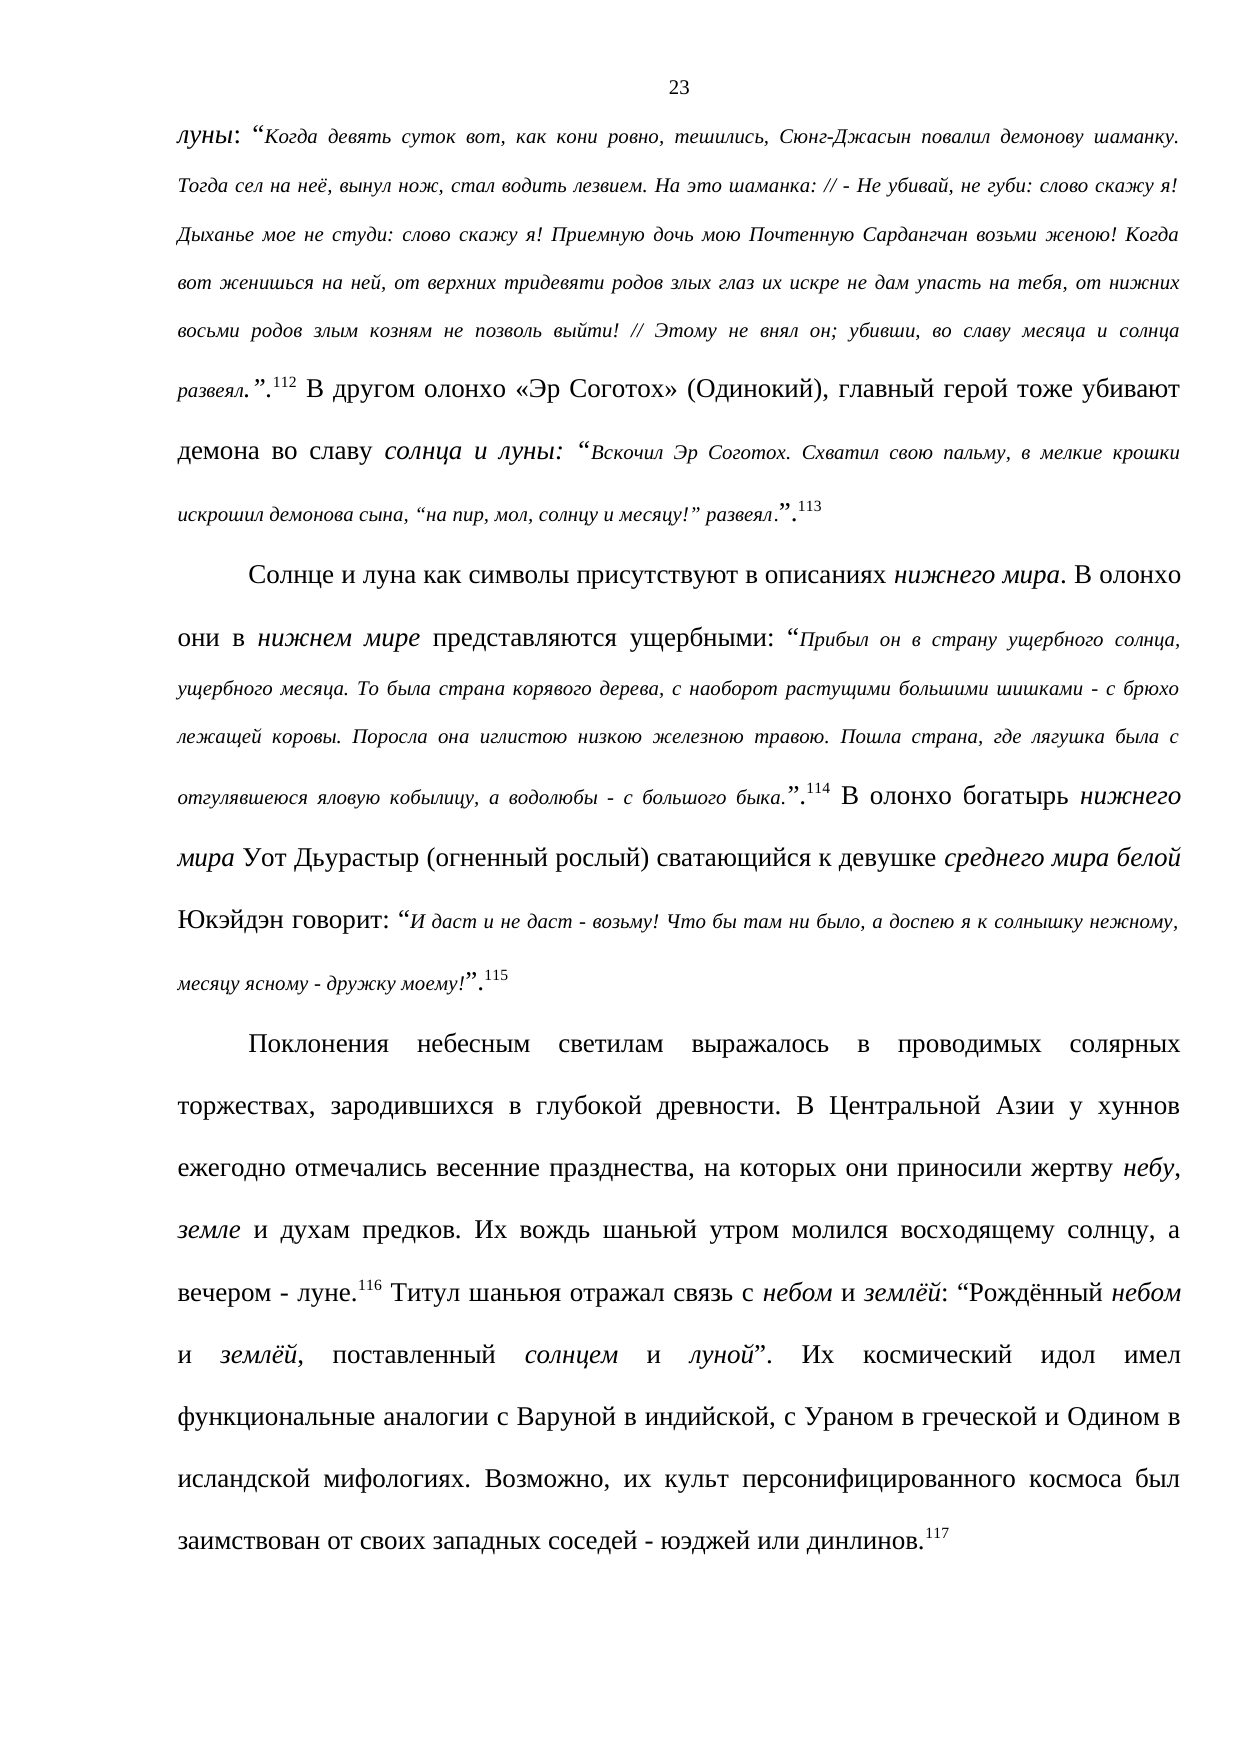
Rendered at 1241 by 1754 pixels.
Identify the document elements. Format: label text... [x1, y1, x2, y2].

text Солнце и луна как символы присутствуют в описаниях нижнего мира. В олонхо они в нижнем мире представляются ущербными: “Прибыл он в страну ущербного солнца, ущербного месяца. То была страна корявого дерева, с наоборот растущими большими шишками - с брюхо лежащей коровы. Поросла она иглистою низкою железною травою. Пошла страна, где лягушка была с отгулявшеюся яловую кобылицу, а водолюбы - с большого быка.”. В олонхо богатырь нижнего мира Уот Дьурастыр (огненный рослый) сватающийся к девушке среднего мира белой Юкэйдэн говорит: “И даст и не даст - возьму! Что бы там ни было, а доспею я к солнышку нежному, месяцу ясному - дружку моему!”. [177, 559, 1181, 997]
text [177, 118, 1181, 528]
text Поклонения небесным светилам выражалось в проводимых солярных торжествах, зародившихся в глубокой древности. В Центральной Азии у хуннов ежегодно отмечались весенние празднества, на которых они приносили жертву небу, земле и духам предков. Их вождь шаньюй утром молился восходящему солнцу, а вечером - луне. Титул шаньюя отражал связь с небом и землёй: “Рождённый небом и землёй, поставленный солнцем и луной”. Их космический идол имел функциональные аналогии с Варуной в индийской, с Ураном в греческой и Одином в исландской мифологиях. Возможно, их культ персонифицированного космоса был заимствован от своих западных соседей - юэджей или динлинов. [177, 1028, 1181, 1555]
